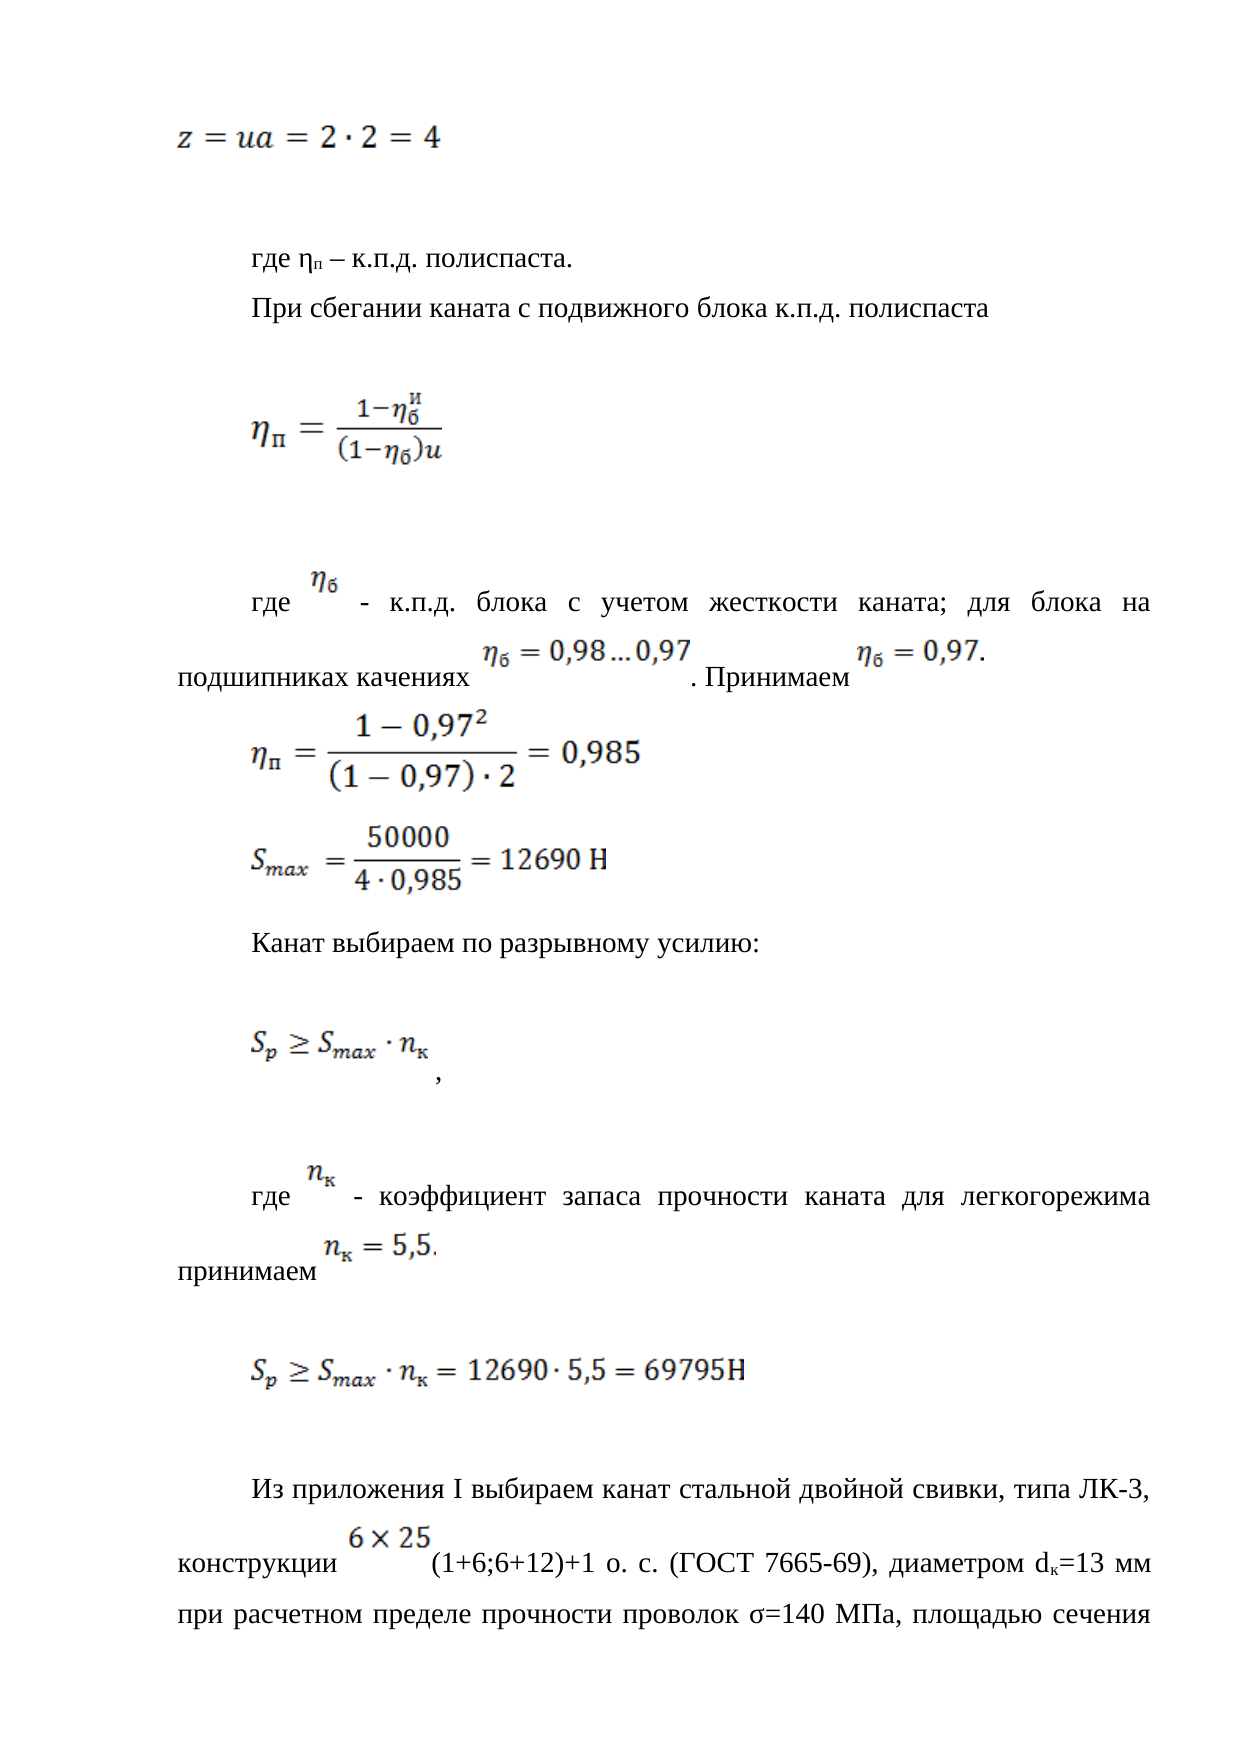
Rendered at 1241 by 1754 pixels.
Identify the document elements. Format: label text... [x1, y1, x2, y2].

text где - к.п.д. блока с учетом жесткости каната; для блока на подшипниках качениях . Принимаем [177, 559, 1152, 692]
picture [251, 1025, 428, 1081]
text , [177, 1026, 1152, 1087]
picture [251, 708, 641, 814]
picture [311, 559, 340, 612]
text где ηп – к.п.д. полиспаста. [177, 240, 1152, 273]
text Канат выбираем по разрывному усилию: [177, 925, 1152, 959]
text где - коэффициент запаса прочности каната для легкогорежима принимаем [177, 1154, 1152, 1287]
picture [324, 1228, 436, 1281]
picture [857, 634, 984, 686]
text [177, 1471, 1152, 1629]
picture [477, 634, 690, 686]
picture [307, 1153, 337, 1206]
picture [251, 390, 442, 487]
text При сбегании каната с подвижного блока к.п.д. полиспаста [177, 290, 1152, 324]
picture [177, 118, 442, 178]
picture [348, 1521, 431, 1573]
picture [251, 825, 606, 914]
picture [251, 1353, 744, 1409]
